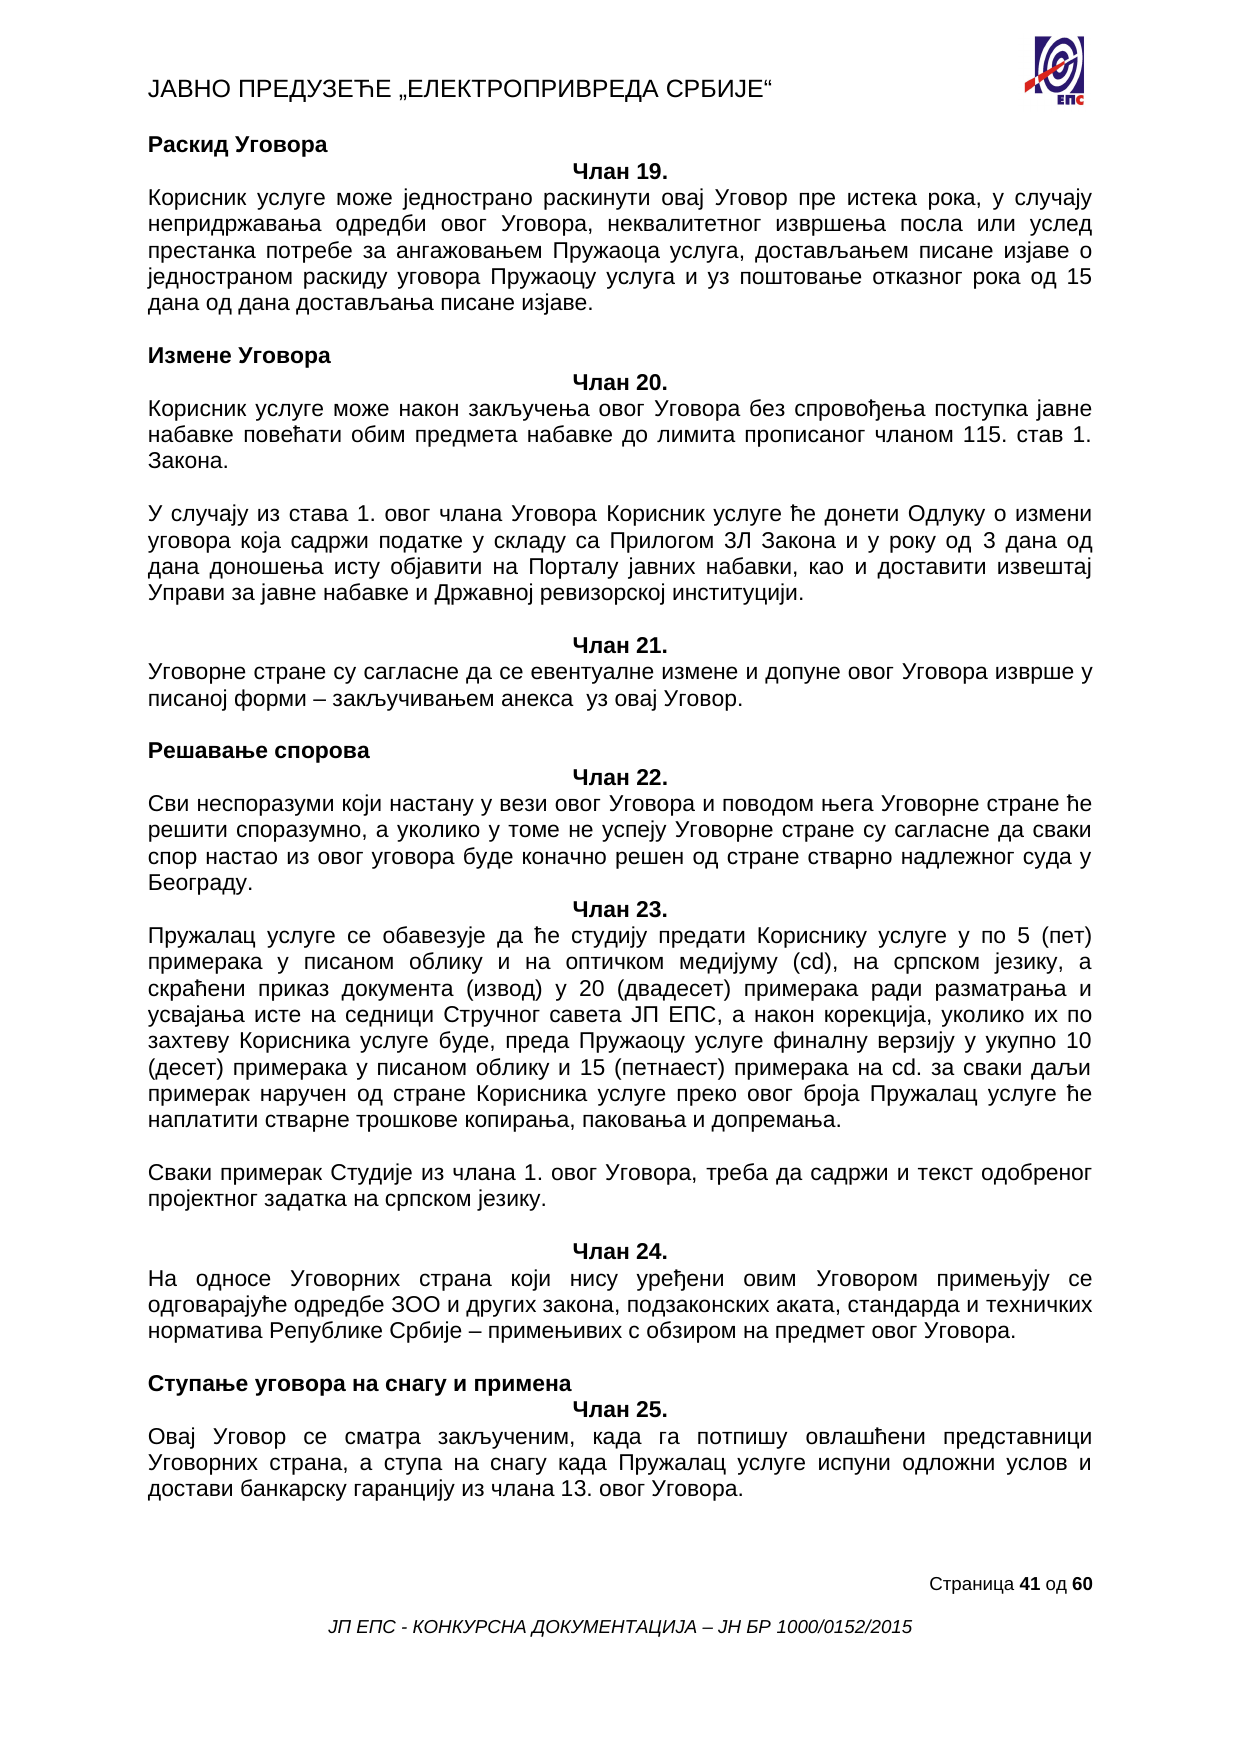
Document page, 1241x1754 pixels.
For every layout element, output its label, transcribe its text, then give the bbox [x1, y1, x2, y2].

text Ступање уговора на снагу и примена [148, 1370, 1093, 1396]
text Овај Уговор се сматра закљученим, када га потпишу овлашћени представници Уговорних страна, а ступа на снагу када Пружалац услуге испуни одложни услов и достави банкарску гаранцију из члана 13. овог Уговора. [148, 1423, 1093, 1502]
text Члан 23. [148, 896, 1093, 922]
text У случају из става 1. овог члана Уговора Корисник услуге ће донети Одлуку о измени уговора која садржи податке у складу са Прилогом 3Л Закона и у року од 3 дана од дана доношења исту објавити на Порталу јавних набавки, као и доставити извештај Управи за јавне набавке и Државној ревизорској институцији. [148, 500, 1093, 606]
text Члан 21. [148, 632, 1093, 658]
text Члан 24. [148, 1238, 1093, 1264]
text Измене Уговора [148, 342, 1093, 368]
text Корисник услуге може једнострано раскинути овај Уговор пре истека рока, у случају непридржавања одредби овог Уговора, неквалитетног извршења посла или услед престанка потребе за ангажовањем Пружаоца услуга, достављањем писане изјаве о једностраном раскиду уговора Пружаоцу услуга и уз поштовање отказног рока од 15 дана од дана достављања писане изјаве. [148, 184, 1093, 316]
text Пружалац услуге се обавезује да ће студију предати Кориснику услуге у по 5 (пет) примерака у писаном облику и на оптичком медијуму (cd), на српском језику, а скраћени приказ документа (извод) у 20 (двадесет) примерака ради разматрања и усвајања исте на седници Стручног савета ЈП ЕПС, а након корекција, уколико их по захтеву Корисника услуге буде, преда Пружаоцу услуге финалну верзију у укупно 10 (десет) примерака у писаном облику и 15 (петнаест) примерака на cd. за сваки даљи примерак наручен од стране Корисника услуге преко овог броја Пружалац услуге ће наплатити стварне трошкове копирања, паковања и допремања. [148, 922, 1093, 1133]
text Члан 22. [148, 764, 1093, 790]
text Раскид Уговора [148, 131, 1093, 158]
text Уговорне стране су сагласне да се евентуалне измене и допуне овог Уговора изврше у писаној форми – закључивањем анекса уз овај Уговор. [148, 658, 1093, 711]
text Члан 25. [148, 1396, 1093, 1423]
text Сваки примерак Студије из члана 1. овог Уговора, треба да садржи и текст одобреног пројектног задатка на српском језику. [148, 1159, 1093, 1212]
text Члан 20. [148, 368, 1093, 395]
picture [1017, 33, 1092, 112]
text Члан 19. [148, 158, 1093, 184]
text Сви неспоразуми који настану у вези овог Уговора и поводом њега Уговорне стране ће решити споразумно, а уколико у томе не успеју Уговорне стране су сагласне да сваки спор настао из овог уговора буде коначно решен од стране стварно надлежног суда у Београду. [148, 790, 1093, 896]
text Корисник услуге може након закључења овог Уговора без спровођења поступка јавне набавке повећати обим предмета набавке до лимита прописаног чланом 115. став 1. Закона. [148, 395, 1093, 474]
text Решавање спорова [148, 737, 1093, 764]
text На односе Уговорних страна који нису уређени овим Уговором примењују се одговарајуће одредбе ЗОО и других закона, подзаконских аката, стандарда и техничких норматива Републике Србије – примењивих с обзиром на предмет овог Уговора. [148, 1264, 1093, 1343]
